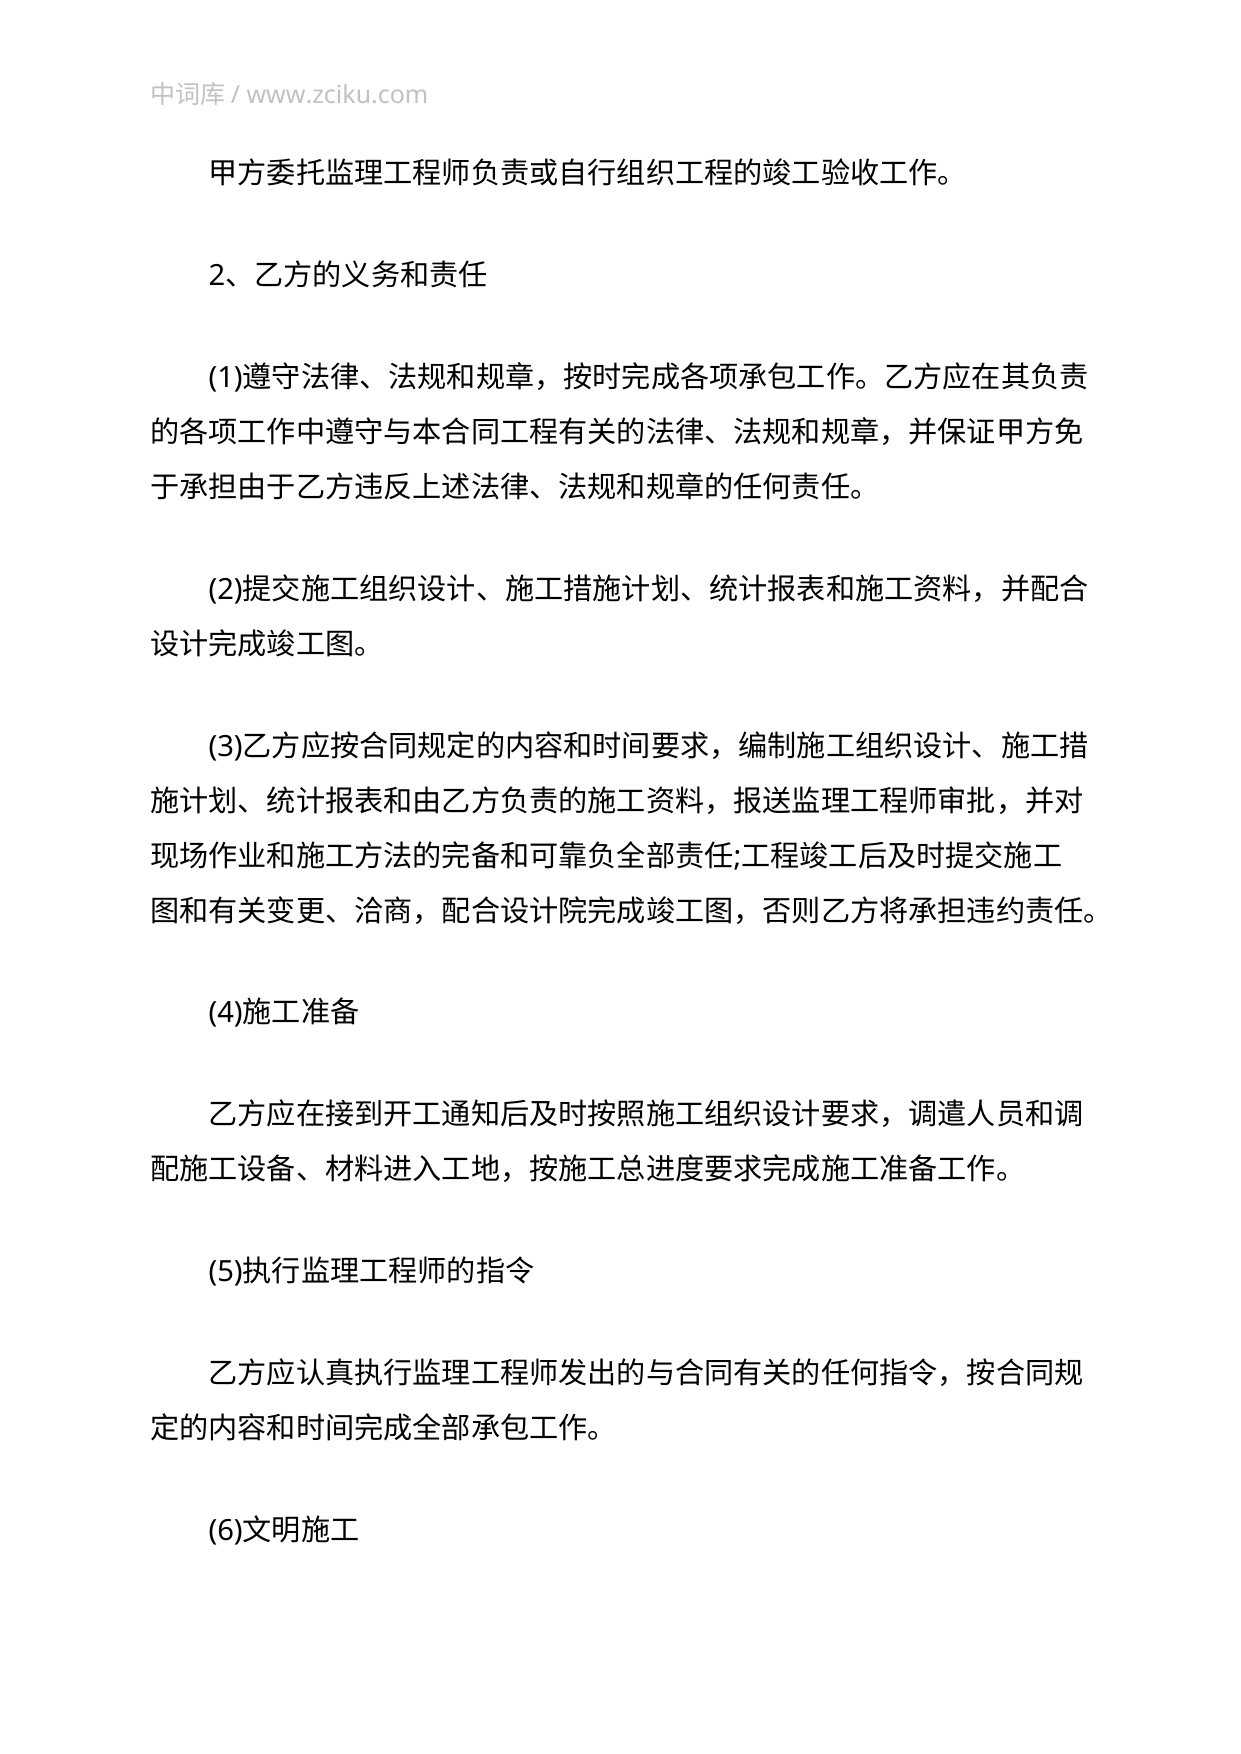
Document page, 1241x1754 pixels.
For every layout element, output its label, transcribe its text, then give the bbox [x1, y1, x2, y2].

text 甲方委托监理工程师负责或自行组织工程的竣工验收工作。 [150, 150, 1090, 192]
text (4)施工准备 [150, 989, 1090, 1031]
text (2)提交施工组织设计、施工措施计划、统计报表和施工资料，并配合设计完成竣工图。 [150, 565, 1090, 663]
text 乙方应认真执行监理工程师发出的与合同有关的任何指令，按合同规定的内容和时间完成全部承包工作。 [150, 1349, 1090, 1447]
text (6)文明施工 [150, 1506, 1090, 1548]
text (3)乙方应按合同规定的内容和时间要求，编制施工组织设计、施工措施计划、统计报表和由乙方负责的施工资料，报送监理工程师审批，并对现场作业和施工方法的完备和可靠负全部责任;工程竣工后及时提交施工图和有关变更、洽商，配合设计院完成竣工图，否则乙方将承担违约责任。 [150, 722, 1090, 929]
text 乙方应在接到开工通知后及时按照施工组织设计要求，调遣人员和调配施工设备、材料进入工地，按施工总进度要求完成施工准备工作。 [150, 1091, 1090, 1188]
text (5)执行监理工程师的指令 [150, 1247, 1090, 1290]
text 2、乙方的义务和责任 [150, 252, 1090, 294]
text (1)遵守法律、法规和规章，按时完成各项承包工作。乙方应在其负责的各项工作中遵守与本合同工程有关的法律、法规和规章，并保证甲方免于承担由于乙方违反上述法律、法规和规章的任何责任。 [150, 354, 1090, 506]
